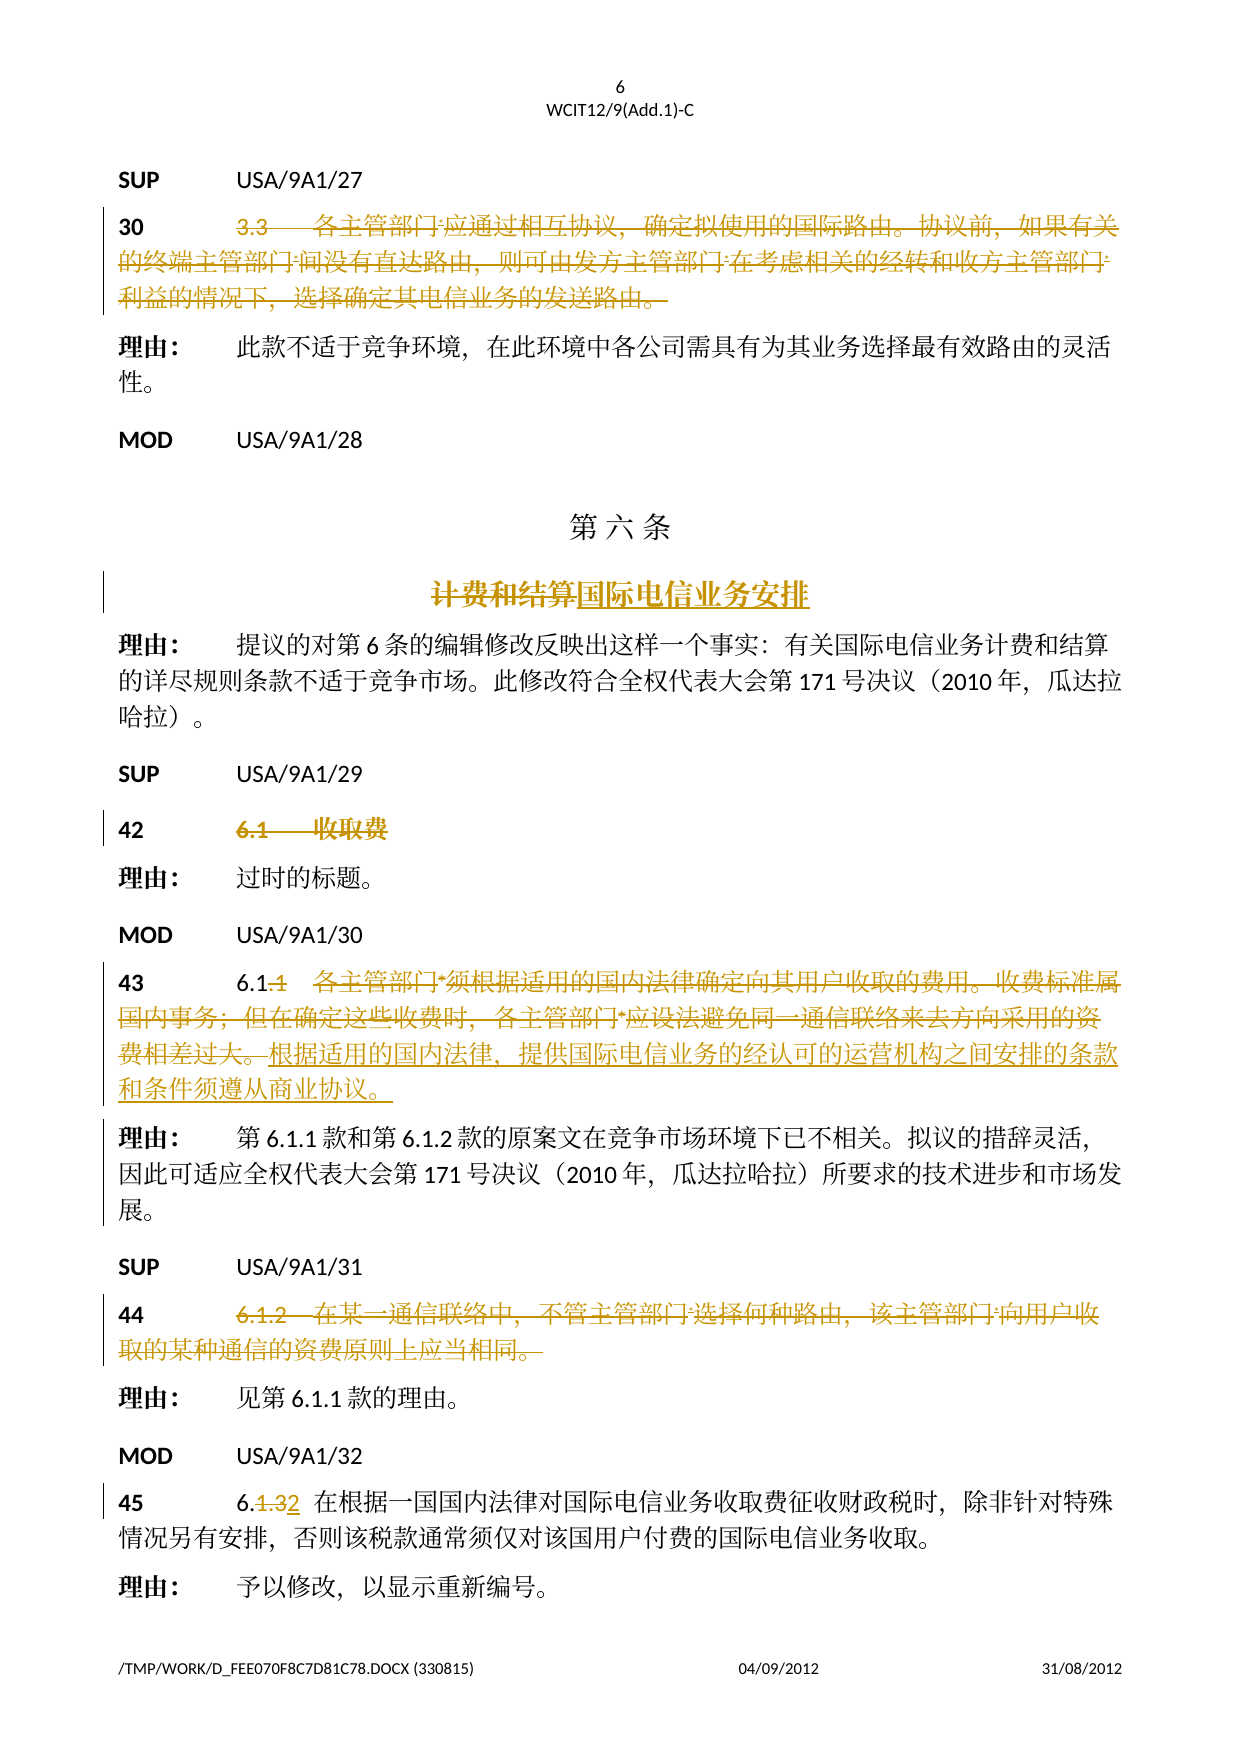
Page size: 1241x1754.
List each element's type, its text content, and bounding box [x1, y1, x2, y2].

text 理由： 此款不适于竞争环境，在此环境中各公司需具有为其业务选择最有效路由的灵活性。 [118, 327, 1122, 399]
text 理由： 予以修改，以显示重新编号。 [118, 1567, 1122, 1603]
text 第 六 条 [118, 504, 1122, 546]
text 理由： 第6.1.1款和第6.1.2款的原案文在竞争市场环境下已不相关。拟议的措辞灵活，因此可适应全权代表大会第171号决议（2010年，瓜达拉哈拉）所要求的技术进步和市场发展。 [118, 1119, 1122, 1226]
text 45 6. 在根据一国国内法律对国际电信业务收取费征收财政税时，除非针对特殊情况另有安排，否则该税款通常须仅对该国用户付费的国际电信业务收取。 [118, 1483, 1122, 1555]
text 44 [118, 1294, 1122, 1366]
text MOD USA/9A1/30 [118, 919, 1122, 950]
text MOD USA/9A1/32 [118, 1440, 1122, 1470]
text SUP USA/9A1/27 [118, 164, 1122, 194]
subtitle 42 [118, 810, 1122, 846]
text SUP USA/9A1/29 [118, 759, 1122, 789]
text SUP USA/9A1/31 [118, 1251, 1122, 1282]
text 理由： 过时的标题。 [118, 858, 1122, 894]
text MOD USA/9A1/28 [118, 424, 1122, 454]
text 理由： 提议的对第6条的编辑修改反映出这样一个事实：有关国际电信业务计费和结算的详尽规则条款不适于竞争市场。此修改符合全权代表大会第171号决议（2010年，瓜达拉哈拉）。 [118, 626, 1122, 734]
text 30 [118, 207, 1122, 315]
text 理由： 见第6.1.1款的理由。 [118, 1379, 1122, 1415]
text 43 6.1 [118, 962, 1122, 1106]
